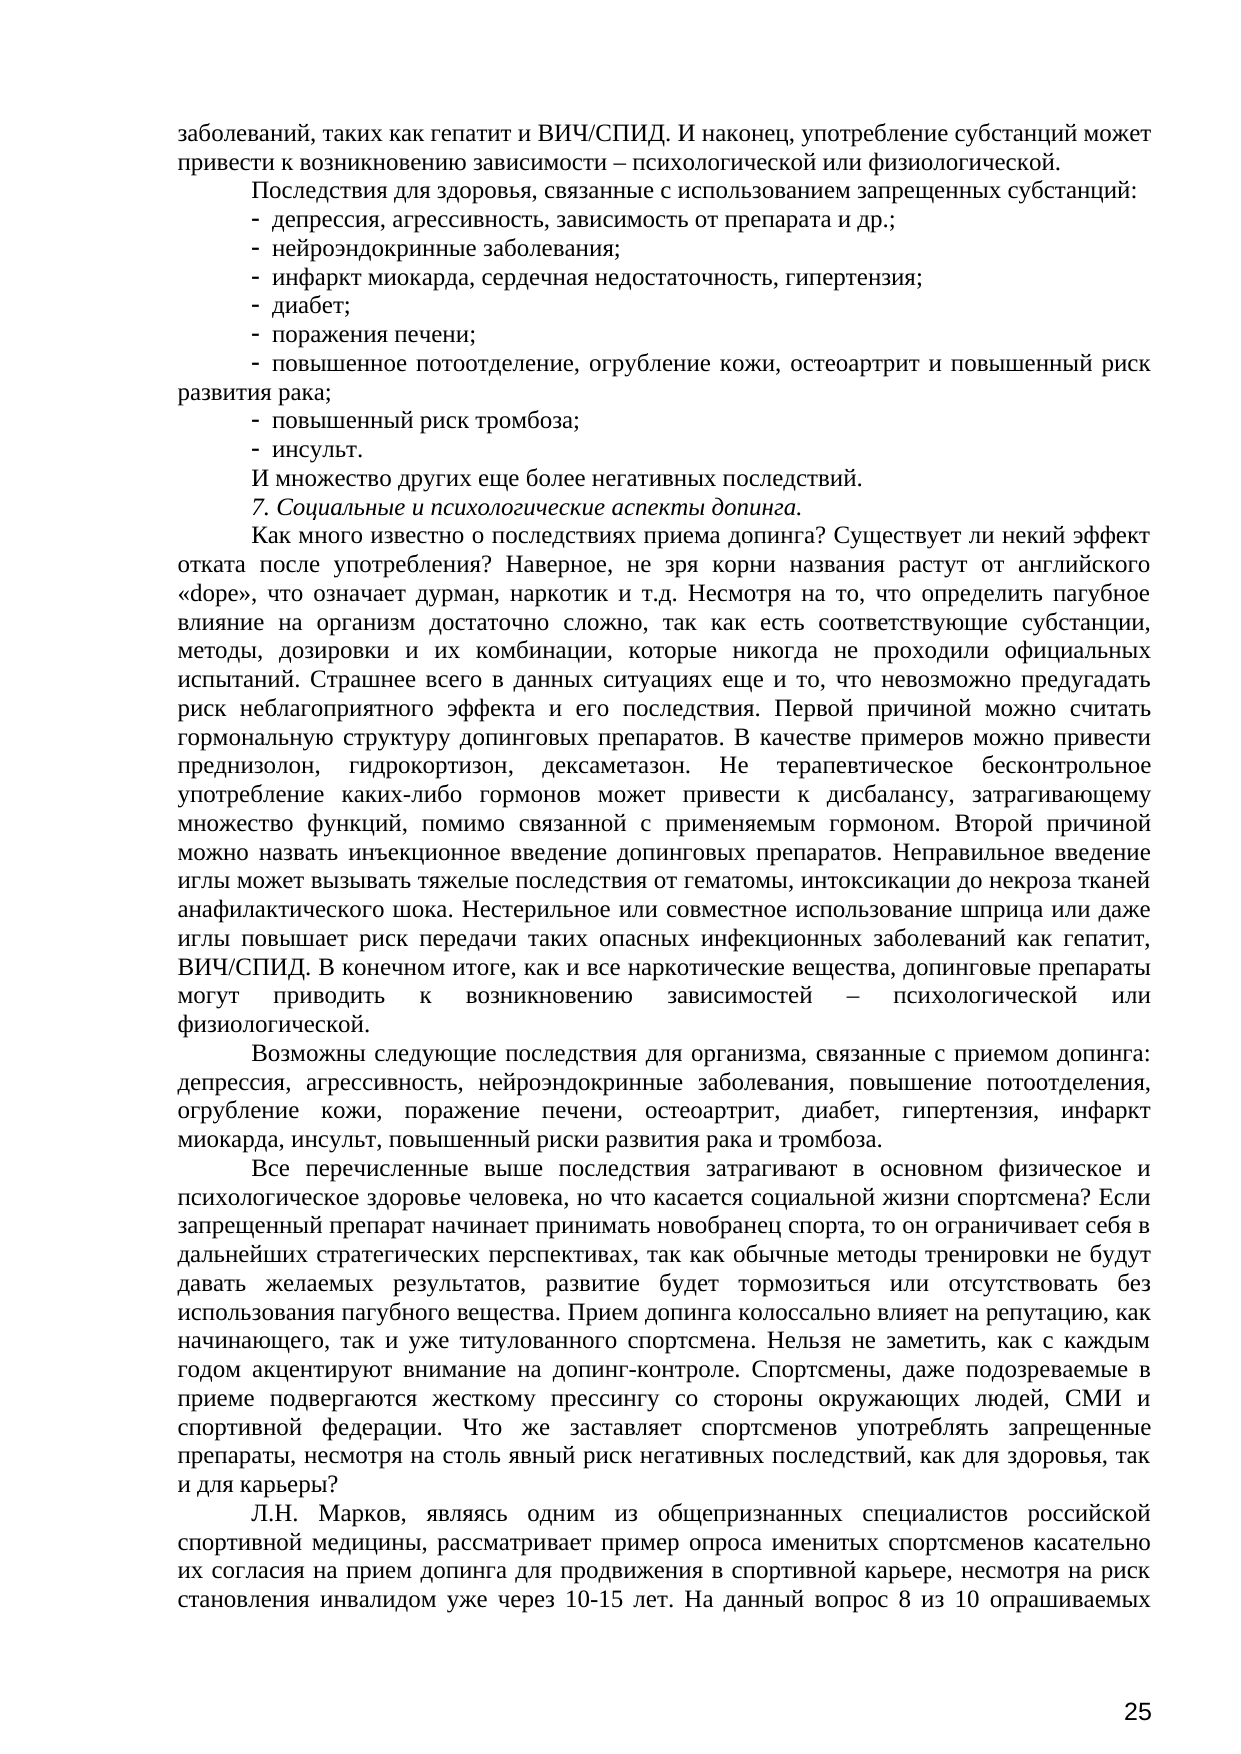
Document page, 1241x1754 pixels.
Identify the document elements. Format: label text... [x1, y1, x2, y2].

text инфаркт миокарда, сердечная недостаточность, гипертензия; [177, 262, 1152, 291]
text повышенное потоотделение, огрубление кожи, остеоартрит и повышенный риск развития рака; [177, 348, 1152, 406]
text депрессия, агрессивность, зависимость от препарата и др.; [177, 204, 1152, 233]
text диабет; [177, 291, 1152, 319]
text И множество других еще более негативных последствий. [177, 463, 1152, 492]
text Как много известно о последствиях приема допинга? Существует ли некий эффект отката после употребления? Наверное, не зря корни названия растут от английского «dope», что означает дурман, наркотик и т.д. Несмотря на то, что определить пагубное влияние на организм достаточно сложно, так как есть соответствующие субстанции, методы, дозировки и их комбинации, которые никогда не проходили официальных испытаний. Страшнее всего в данных ситуациях еще и то, что невозможно предугадать риск неблагоприятного эффекта и его последствия. Первой причиной можно считать гормональную структуру допинговых препаратов. В качестве примеров можно привести преднизолон, гидрокортизон, дексаметазон. Не терапевтическое бесконтрольное употребление каких-либо гормонов может привести к дисбалансу, затрагивающему множество функций, помимо связанной с применяемым гормоном. Второй причиной можно назвать инъекционное введение допинговых препаратов. Неправильное введение иглы может вызывать тяжелые последствия от гематомы, интоксикации до некроза тканей анафилактического шока. Нестерильное или совместное использование шприца или даже иглы повышает риск передачи таких опасных инфекционных заболеваний как гепатит, ВИЧ/СПИД. В конечном итоге, как и все наркотические вещества, допинговые препараты могут приводить к возникновению зависимостей – психологической или физиологической. [177, 521, 1152, 1038]
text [177, 1498, 1152, 1613]
text 7. Социальные и психологические аспекты допинга. [177, 492, 1152, 521]
text Возможны следующие последствия для организма, связанные с приемом допинга: депрессия, агрессивность, нейроэндокринные заболевания, повышение потоотделения, огрубление кожи, поражение печени, остеоартрит, диабет, гипертензия, инфаркт миокарда, инсульт, повышенный риски развития рака и тромбоза. [177, 1038, 1152, 1153]
text повышенный риск тромбоза; [177, 406, 1152, 434]
text Последствия для здоровья, связанные с использованием запрещенных субстанций: [177, 176, 1152, 204]
text нейроэндокринные заболевания; [177, 233, 1152, 262]
text инсульт. [177, 434, 1152, 463]
text поражения печени; [177, 319, 1152, 348]
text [177, 118, 1152, 176]
text Все перечисленные выше последствия затрагивают в основном физическое и психологическое здоровье человека, но что касается социальной жизни спортсмена? Если запрещенный препарат начинает принимать новобранец спорта, то он ограничивает себя в дальнейших стратегических перспективах, так как обычные методы тренировки не будут давать желаемых результатов, развитие будет тормозиться или отсутствовать без использования пагубного вещества. Прием допинга колоссально влияет на репутацию, как начинающего, так и уже титулованного спортсмена. Нельзя не заметить, как с каждым годом акцентируют внимание на допинг-контроле. Спортсмены, даже подозреваемые в приеме подвергаются жесткому прессингу со стороны окружающих людей, СМИ и спортивной федерации. Что же заставляет спортсменов употреблять запрещенные препараты, несмотря на столь явный риск негативных последствий, как для здоровья, так и для карьеры? [177, 1153, 1152, 1498]
